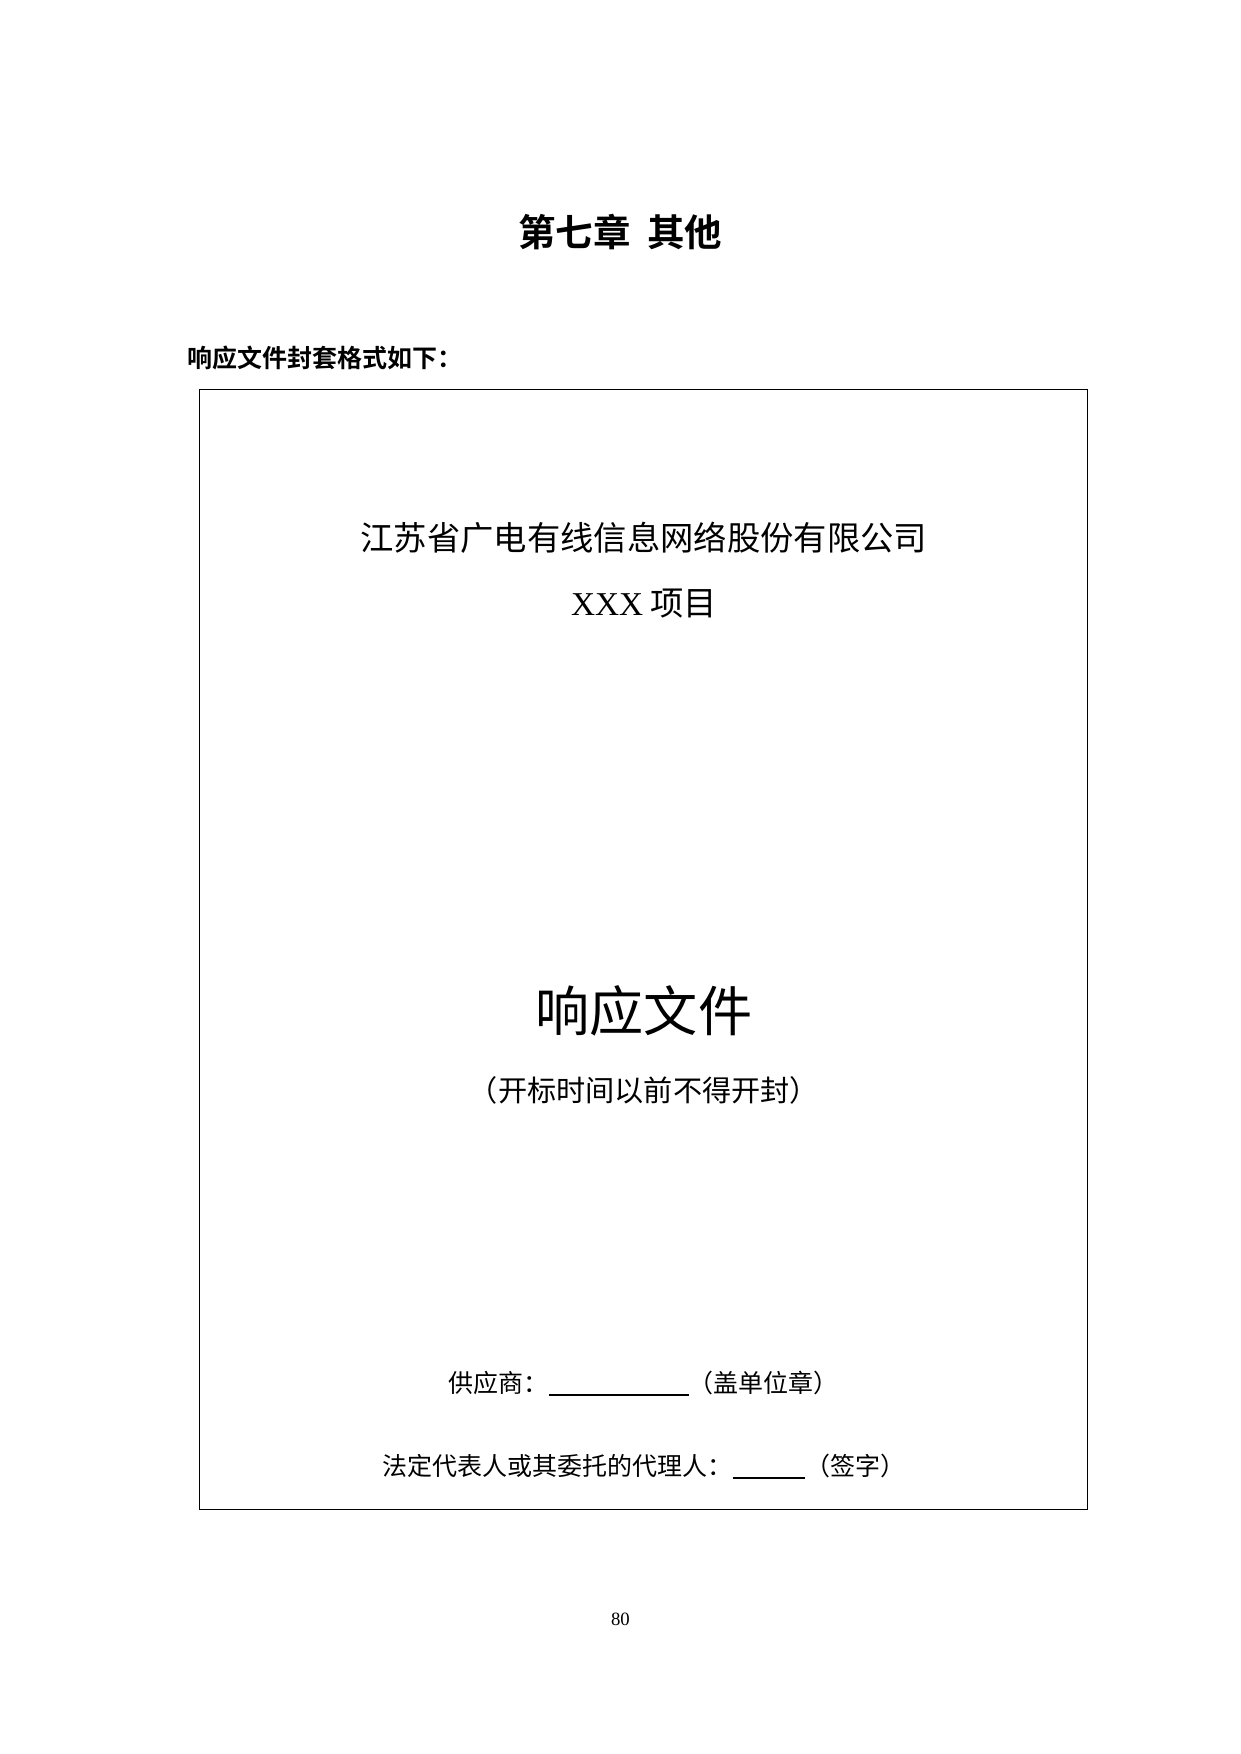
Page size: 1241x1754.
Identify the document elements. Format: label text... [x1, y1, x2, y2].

text 第七章 其他 [187, 197, 1053, 262]
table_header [200, 390, 1087, 1509]
text 响应文件封套格式如下： [187, 324, 1053, 389]
